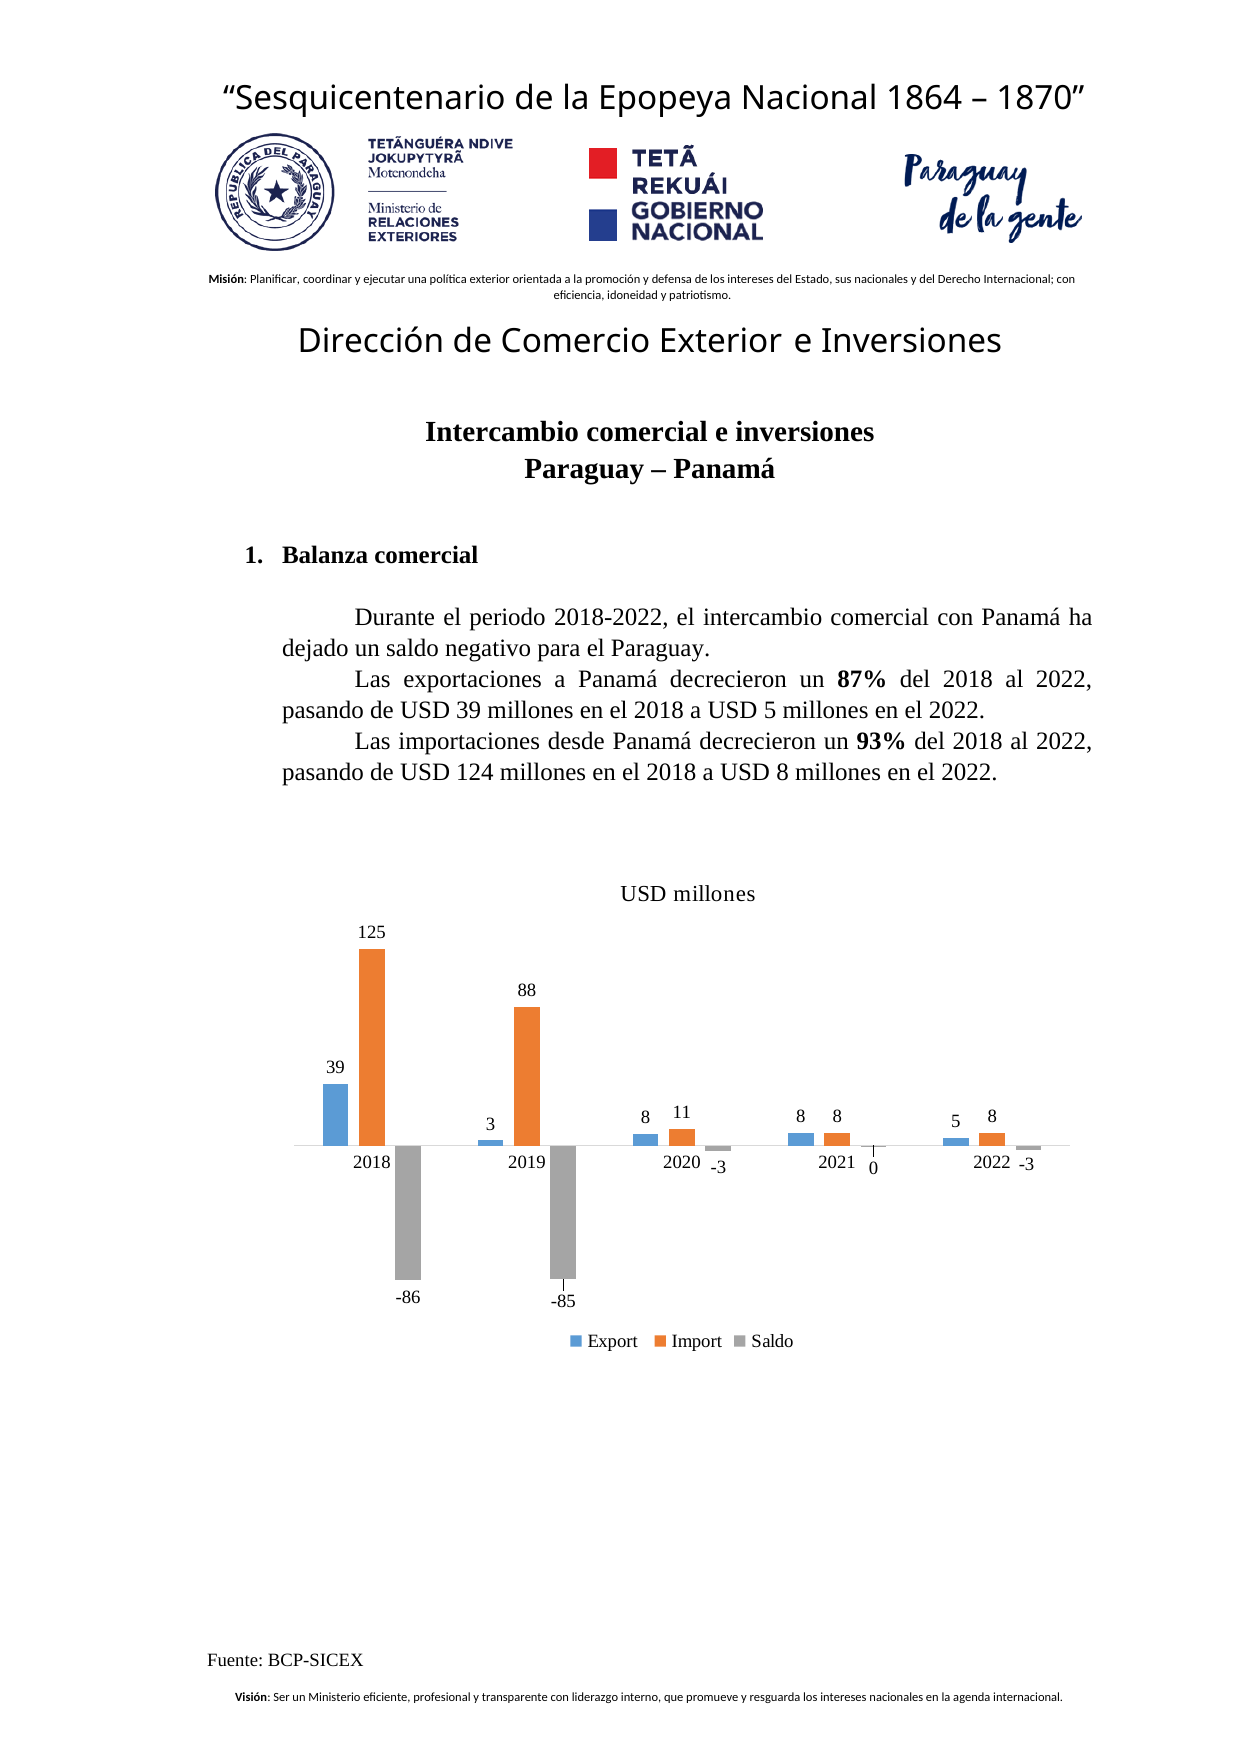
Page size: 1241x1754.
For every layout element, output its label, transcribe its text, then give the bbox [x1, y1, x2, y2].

list Las importaciones desde Panamá decrecieron un 93% del 2018 al 2022, pasando de USD 124 millones en el 2018 a USD 8 millones en el 2022. [282, 726, 1092, 786]
list Balanza comercial [244, 540, 1092, 568]
list Durante el periodo 2018-2022, el intercambio comercial con Panamá ha dejado un saldo negativo para el Paraguay. [282, 602, 1092, 662]
list Las exportaciones a Panamá decrecieron un 87% del 2018 al 2022, pasando de USD 39 millones en el 2018 a USD 5 millones en el 2022. [282, 664, 1092, 724]
text Intercambio comercial e inversiones [207, 414, 1092, 448]
picture [214, 131, 1095, 251]
text Paraguay – Panamá [207, 451, 1092, 484]
